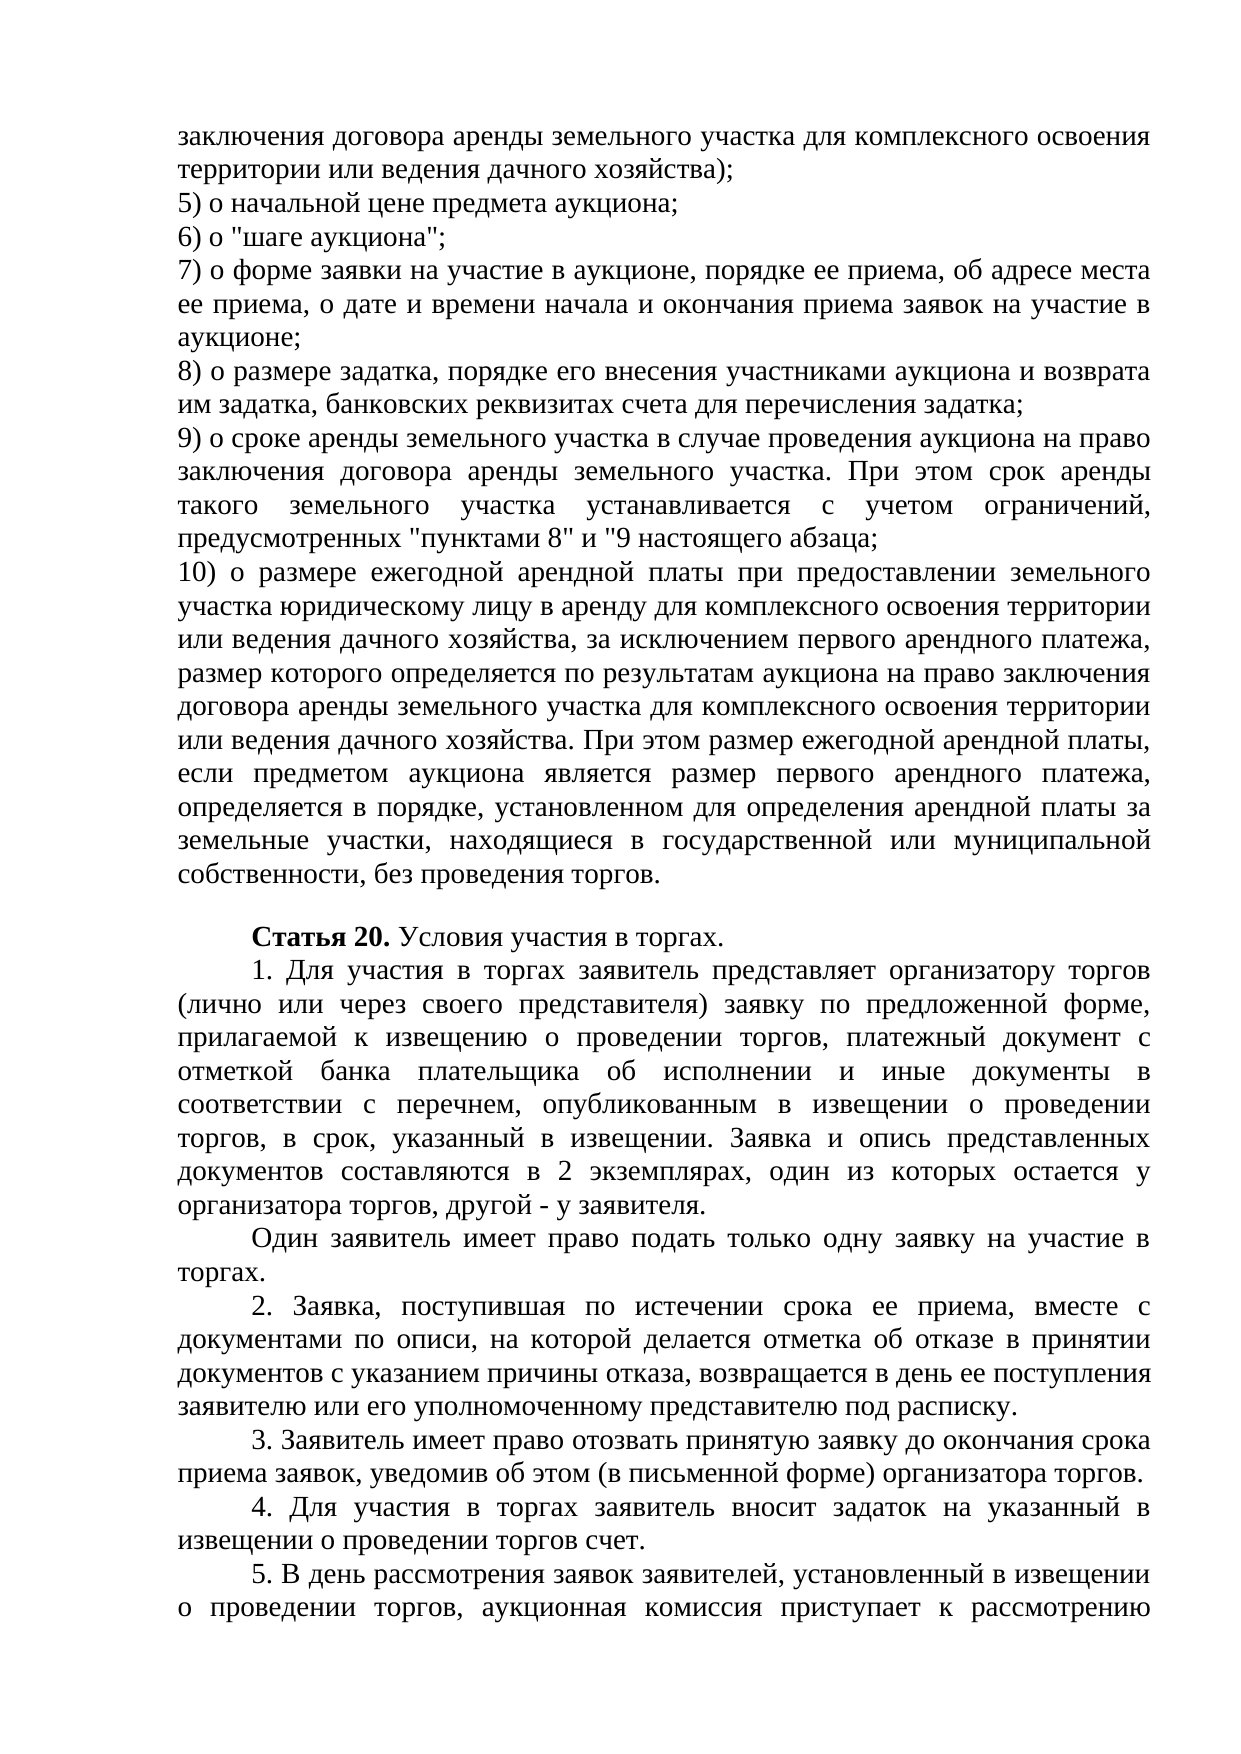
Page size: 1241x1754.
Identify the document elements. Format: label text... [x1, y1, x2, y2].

text 5) о начальной цене предмета аукциона; [177, 185, 1152, 219]
text Один заявитель имеет право подать только одну заявку на участие в торгах. [177, 1221, 1152, 1288]
text 4. Для участия в торгах заявитель вносит задаток на указанный в извещении о проведении торгов счет. [177, 1489, 1152, 1556]
text Статья 20. Условия участия в торгах. [177, 919, 1152, 952]
text 7) о форме заявки на участие в аукционе, порядке ее приема, об адресе места ее приема, о дате и времени начала и окончания приема заявок на участие в аукционе; [177, 252, 1152, 353]
text 6) о "шаге аукциона"; [177, 219, 1152, 252]
text 9) о сроке аренды земельного участка в случае проведения аукциона на право заключения договора аренды земельного участка. При этом срок аренды такого земельного участка устанавливается с учетом ограничений, предусмотренных "пунктами 8" и "9 настоящего абзаца; [177, 420, 1152, 554]
text 8) о размере задатка, порядке его внесения участниками аукциона и возврата им задатка, банковских реквизитах счета для перечисления задатка; [177, 353, 1152, 420]
text 2. Заявка, поступившая по истечении срока ее приема, вместе с документами по описи, на которой делается отметка об отказе в принятии документов с указанием причины отказа, возвращается в день ее поступления заявителю или его уполномоченному представителю под расписку. [177, 1288, 1152, 1422]
text 3. Заявитель имеет право отозвать принятую заявку до окончания срока приема заявок, уведомив об этом (в письменной форме) организатора торгов. [177, 1422, 1152, 1489]
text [177, 1556, 1152, 1623]
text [177, 118, 1152, 185]
text 1. Для участия в торгах заявитель представляет организатору торгов (лично или через своего представителя) заявку по предложенной форме, прилагаемой к извещению о проведении торгов, платежный документ с отметкой банка плательщика об исполнении и иные документы в соответствии с перечнем, опубликованным в извещении о проведении торгов, в срок, указанный в извещении. Заявка и опись представленных документов составляются в 2 экземплярах, один из которых остается у организатора торгов, другой - у заявителя. [177, 952, 1152, 1221]
text 10) о размере ежегодной арендной платы при предоставлении земельного участка юридическому лицу в аренду для комплексного освоения территории или ведения дачного хозяйства, за исключением первого арендного платежа, размер которого определяется по результатам аукциона на право заключения договора аренды земельного участка для комплексного освоения территории или ведения дачного хозяйства. При этом размер ежегодной арендной платы, если предметом аукциона является размер первого арендного платежа, определяется в порядке, установленном для определения арендной платы за земельные участки, находящиеся в государственной или муниципальной собственности, без проведения торгов. [177, 554, 1152, 889]
